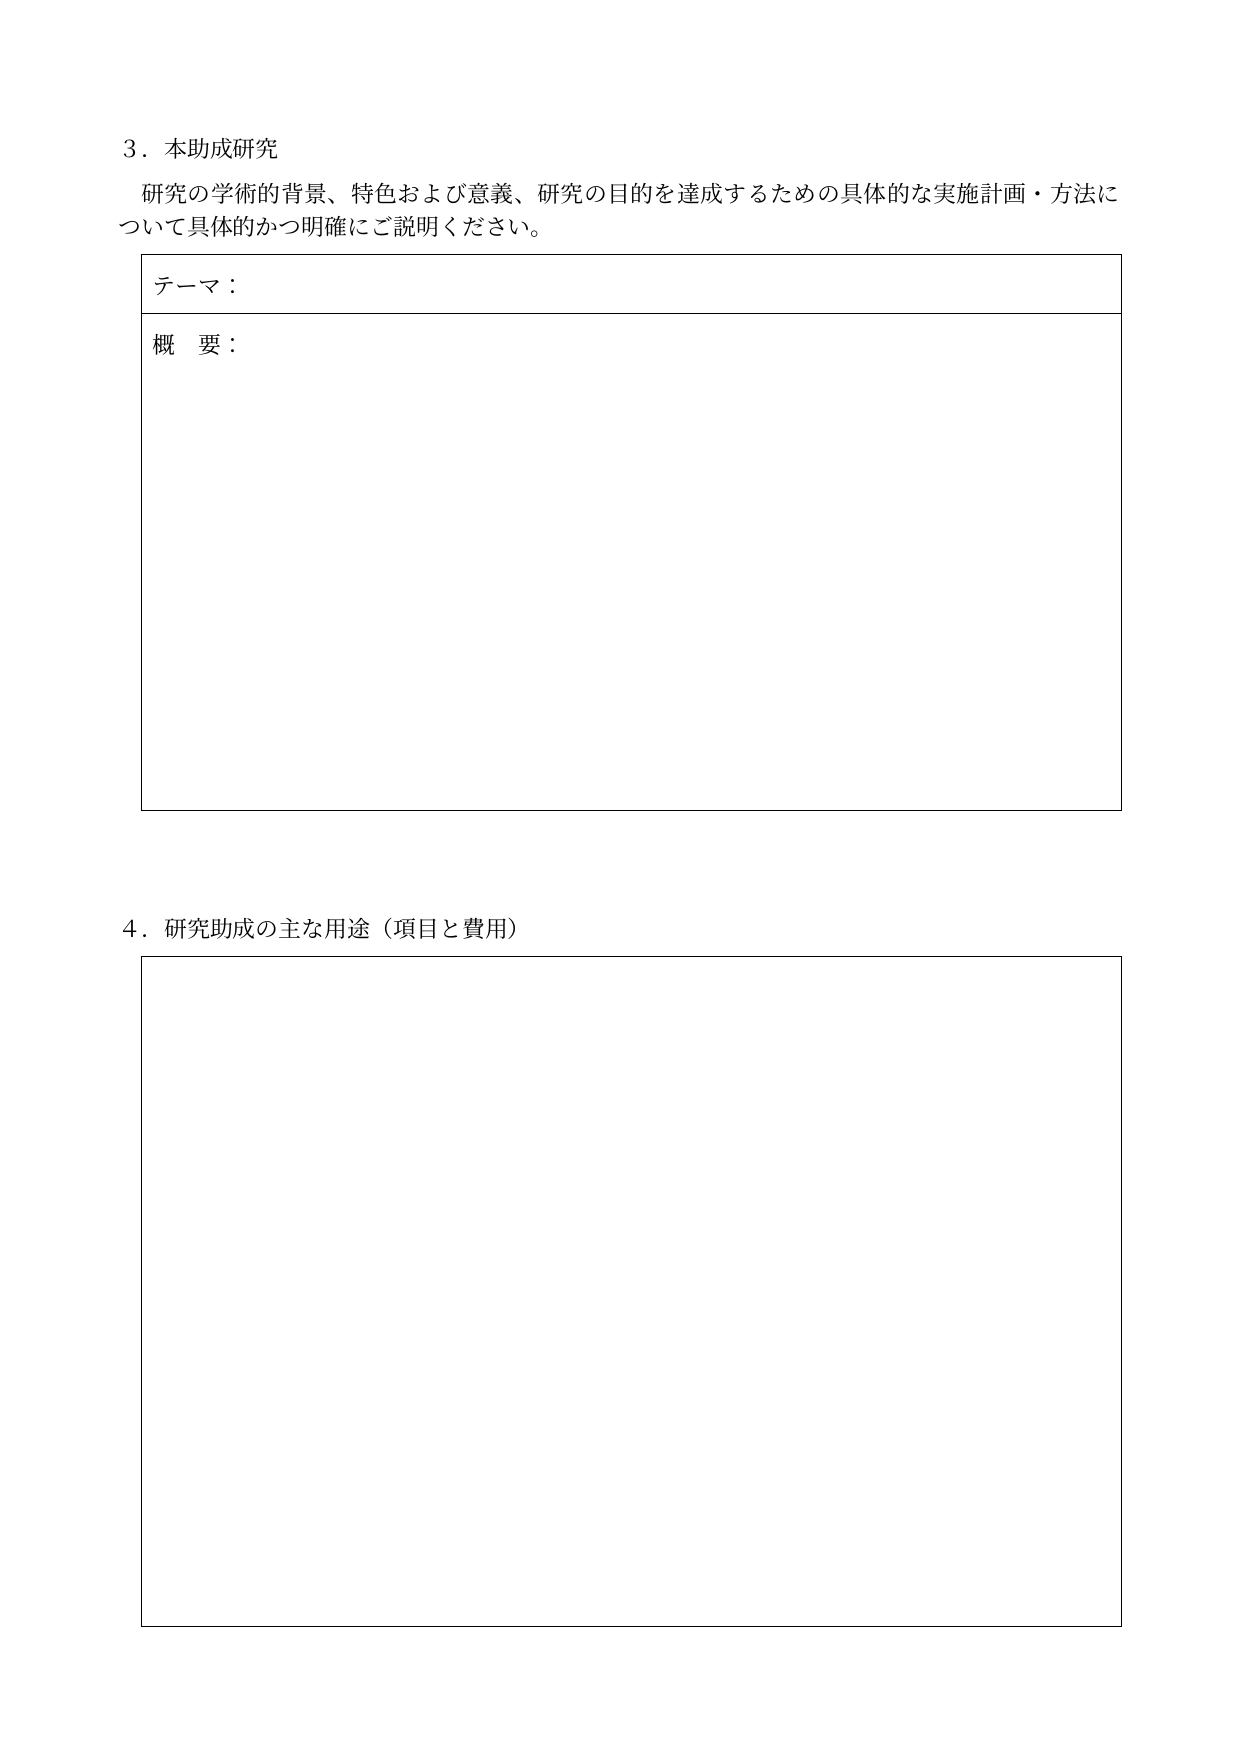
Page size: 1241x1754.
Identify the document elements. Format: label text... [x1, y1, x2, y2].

text ３．本助成研究 [118, 131, 1122, 163]
table_cell 概 要： [142, 314, 1121, 810]
table_header テーマ： [142, 255, 1121, 313]
table_header [142, 957, 1121, 1626]
text 研究の学術的背景、特色および意義、研究の目的を達成するための具体的な実施計画・方法について具体的かつ明確にご説明ください。 [118, 176, 1122, 242]
text ４．研究助成の主な用途（項目と費用） [118, 911, 1122, 944]
